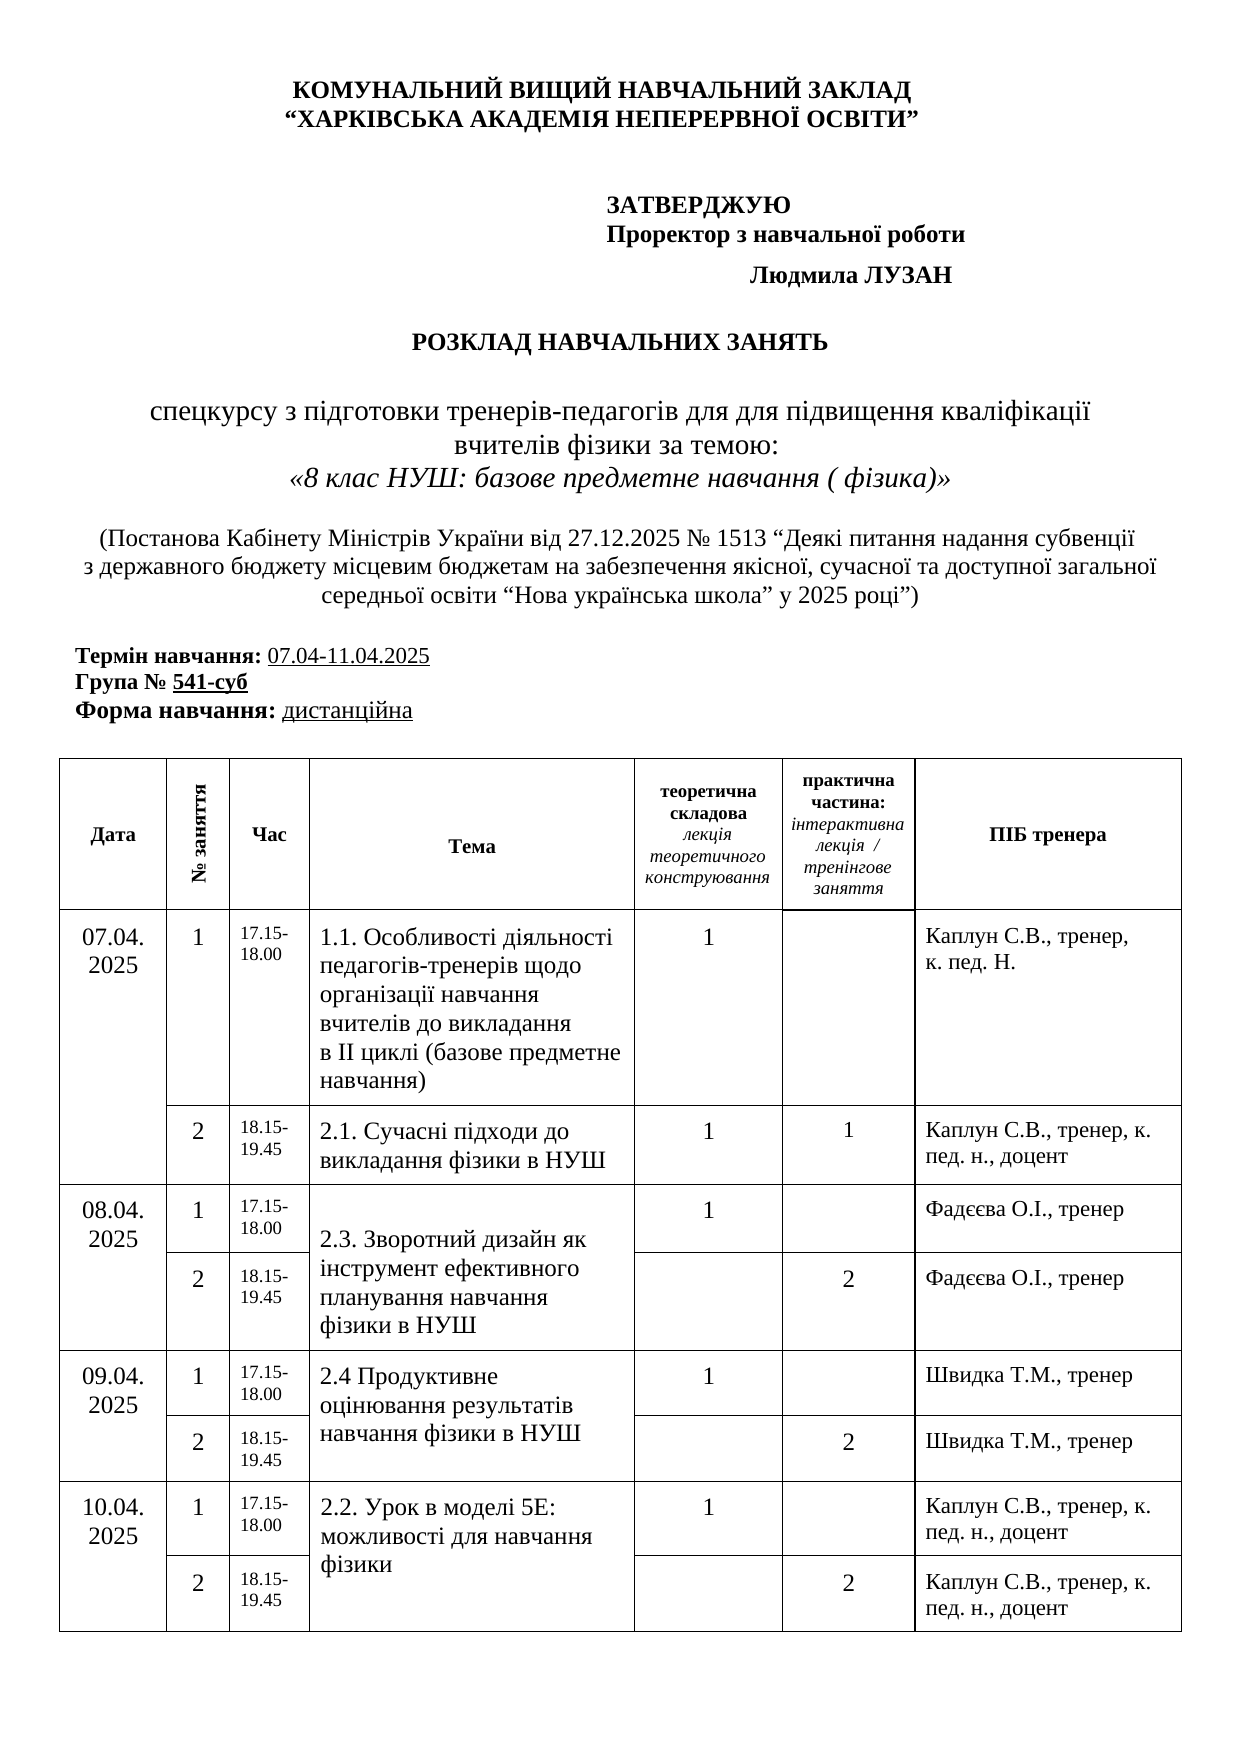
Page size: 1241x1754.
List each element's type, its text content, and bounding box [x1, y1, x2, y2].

text Термін навчання: 07.04-11.04.2025 [75, 642, 1147, 668]
table_cell 1 [635, 1106, 782, 1184]
table_cell 1 [783, 1106, 914, 1184]
table_cell Каплун С.В., тренер, к. пед. Н. [916, 910, 1181, 1104]
table_cell 1 [635, 1185, 782, 1252]
table_cell 09.04.2025 [60, 1351, 166, 1481]
table_cell 18.15-19.45 [230, 1416, 309, 1481]
table_cell 1 [635, 1351, 782, 1414]
table_cell 2.4 Продуктивне оцінювання результатів навчання фізики в НУШ [310, 1351, 634, 1481]
table_cell Швидка Т.М., тренер [916, 1351, 1181, 1414]
table_cell [783, 1482, 914, 1555]
table_cell 1.1. Особливості діяльності педагогів-тренерів щодо організації навчання вчителів до викладання в ІІ циклі (базове предметне навчання) [310, 910, 634, 1104]
table_cell 2 [167, 1253, 229, 1349]
table_cell [635, 1416, 782, 1481]
table_cell Каплун С.В., тренер, к. пед. н., доцент [916, 1482, 1181, 1555]
table_cell 2 [783, 1556, 914, 1631]
table_cell [783, 1185, 914, 1252]
table_cell 2 [167, 1556, 229, 1631]
text Людмила ЛУЗАН [681, 260, 1165, 289]
table_header теоретична складова лекція теоретичного конструювання [635, 759, 782, 909]
table_cell Швидка Т.М., тренер [916, 1416, 1181, 1481]
table_cell [635, 1253, 782, 1349]
table_cell 2 [783, 1416, 914, 1481]
table_cell 17.15-18.00 [230, 1482, 309, 1555]
table_cell 2 [167, 1416, 229, 1481]
table_cell 1 [167, 1482, 229, 1555]
table_cell 2.2. Урок в моделі 5Е: можливості для навчання фізики [310, 1482, 634, 1631]
table_header Час [230, 759, 309, 909]
table_cell Фадєєва О.І., тренер [916, 1185, 1181, 1252]
text Група № 541-суб [75, 668, 1165, 695]
table_cell 18.15-19.45 [230, 1556, 309, 1631]
table_header практична частина: інтерактивна лекція / тренінгове заняття [783, 759, 914, 909]
table_cell 18.15-19.45 [230, 1106, 309, 1184]
table_cell 2 [783, 1253, 914, 1349]
text РОЗКЛАД НАВЧАЛЬНИХ ЗАНЯТЬ [75, 327, 1165, 356]
table_header Тема [310, 759, 634, 909]
table_cell 1 [635, 910, 782, 1104]
text Форма навчання: дистанційна [75, 695, 1165, 723]
text КОМУНАЛЬНИЙ ВИЩИЙ НАВЧАЛЬНИЙ ЗАКЛАД [38, 75, 1165, 104]
table_cell 17.15-18.00 [230, 1185, 309, 1252]
table_cell 17.15-18.00 [230, 1351, 309, 1414]
table_cell 08.04.2025 [60, 1185, 166, 1349]
text спецкурсу з підготовки тренерів-педагогів для для підвищення кваліфікації [75, 393, 1165, 427]
table_cell 1 [167, 1351, 229, 1414]
table_header Дата [60, 759, 166, 909]
text вчителів фізики за темою: «8 клас НУШ: базове предметне навчання ( фізика)» [75, 427, 1165, 494]
table_header № заняття [167, 759, 229, 909]
table_cell [783, 911, 914, 1104]
table_cell Каплун С.В., тренер, к. пед. н., доцент [916, 1556, 1181, 1631]
table_cell 18.15-19.45 [230, 1253, 309, 1349]
text (Постанова Кабінету Міністрів України від 27.12.2025 № 1513 “Деякі питання надання субвенції з державного бюджету місцевим бюджетам на забезпечення якісної, сучасної та доступної загальної середньої освіти “Нова українська школа” у 2025 році”) [75, 523, 1165, 609]
text “ХАРКІВСЬКА АКАДЕМІЯ НЕПЕРЕРВНОЇ ОСВІТИ” [38, 104, 1165, 132]
table_header ПІБ тренера [916, 759, 1181, 909]
table_cell 2.1. Сучасні підходи до викладання фізики в НУШ [310, 1106, 634, 1184]
table_cell Фадєєва О.І., тренер [916, 1253, 1181, 1349]
text ЗАТВЕРДЖУЮ [606, 190, 1199, 219]
table_cell 17.15-18.00 [230, 910, 309, 1104]
text Проректор з навчальної роботи [606, 219, 1165, 247]
table_cell 1 [635, 1482, 782, 1555]
table_cell 2 [167, 1106, 229, 1184]
table_cell 07.04.2025 [60, 910, 166, 1184]
table_cell Каплун С.В., тренер, к. пед. н., доцент [916, 1106, 1181, 1184]
table_cell [783, 1351, 914, 1414]
table_cell 1 [167, 1185, 229, 1252]
table_cell 2.3. Зворотний дизайн як інструмент ефективного планування навчання фізики в НУШ [310, 1185, 634, 1349]
table_cell 1 [167, 910, 229, 1104]
table_cell [635, 1556, 782, 1631]
table_cell 10.04.2025 [60, 1482, 166, 1631]
